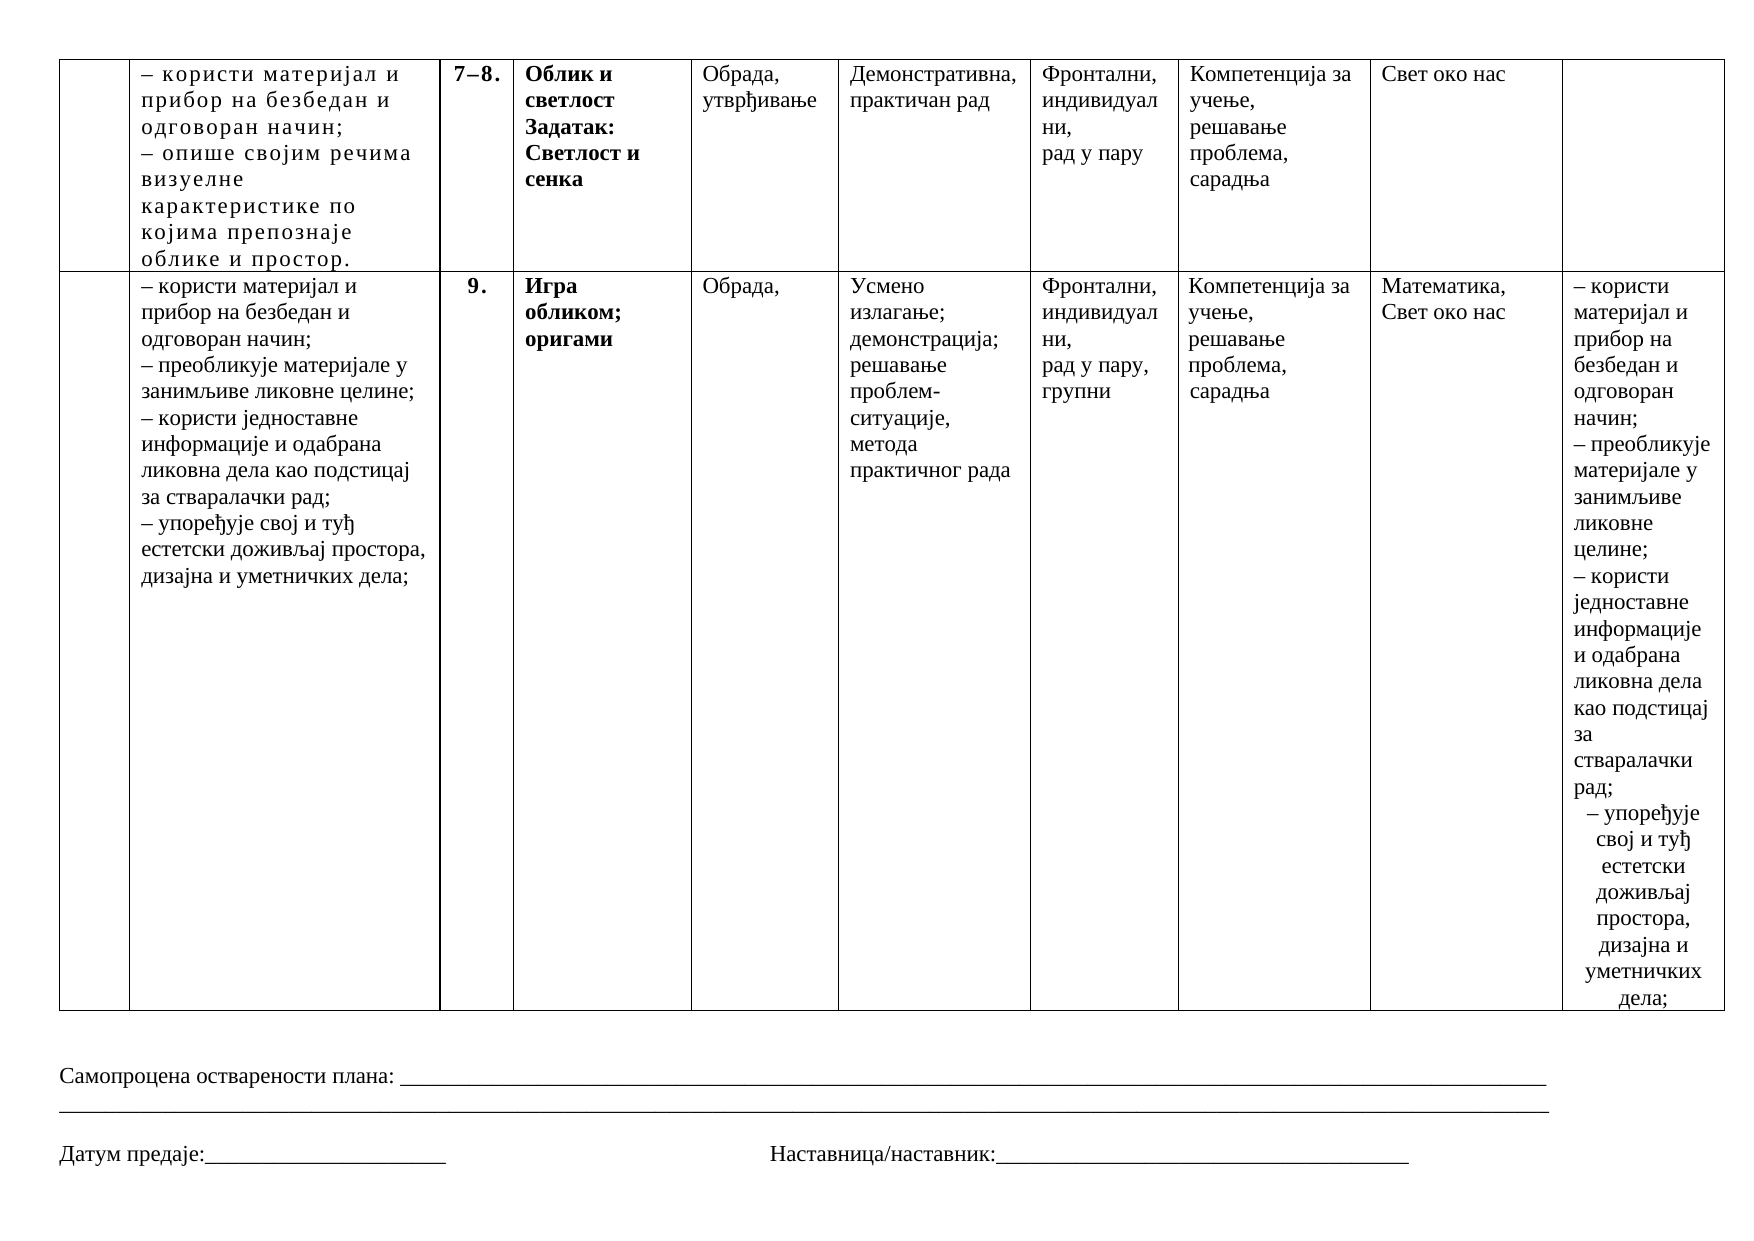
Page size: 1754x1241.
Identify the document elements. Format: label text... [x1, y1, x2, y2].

text Датум предаје:_____________________ Наставница/наставник:____________________________________ [59, 1140, 1695, 1166]
text __________________________________________________________________________________________________________________________________ [59, 1089, 1695, 1115]
table_header 7–8. [441, 60, 513, 271]
table_cell 9. [441, 272, 513, 1010]
table_cell – користи материјал и прибор на безбедан и одговоран начин; – преобликује материјале у занимљиве ликовне целине; – користи једноставне информације и одабрана ликовна дела као подстицај за стваралачки рад; – упоређује свој и туђ естетски доживљај простора, дизајна и уметничких дела; [130, 272, 439, 1010]
table_cell Игра обликом; оригами [514, 272, 691, 1010]
text Самопроцена остварености плана: ____________________________________________________________________________________________________ [59, 1062, 1695, 1089]
table_cell Усмено излагање; демонстрација; решавање проблем- ситуације, метода практичног рада [839, 272, 1030, 1010]
table_header [60, 60, 129, 271]
table_header Облик и светлост Задатак: Светлост и сенка [514, 60, 691, 271]
table_cell Обрада, [692, 272, 838, 1010]
table_header – користи материјал и прибор на безбедан и одговоран начин; – опише својим речима визуелне карактеристике по којима препознаје облике и простор. [130, 60, 439, 271]
table_header Обрада, утврђивање [692, 60, 838, 271]
table_header Свет око нас [1371, 60, 1562, 271]
table_cell Фронтални, индивидуални, рад у пару, групни [1031, 272, 1178, 1010]
table_cell Математика, Свет око нас [1371, 272, 1562, 1010]
table_header [1563, 60, 1724, 271]
table_cell – користи материјал и прибор на безбедан и одговоран начин; – преобликује материјале у занимљиве ликовне целине; – користи једноставне информације и одабрана ликовна дела као подстицај за стваралачки рад; – упоређује свој и туђ естетски доживљај простора, дизајна и уметничких дела; [1563, 272, 1724, 1010]
table_header Фронтални, индивидуални, рад у пару [1031, 60, 1178, 271]
table_cell [60, 272, 129, 1010]
table_header Компетенција за учење, решавање проблема, сарадња [1179, 60, 1370, 271]
table_header Демонстративна, практичан рад [839, 60, 1030, 271]
table_cell Компетенција за учење, решавање проблема, сарадња [1179, 272, 1370, 1010]
